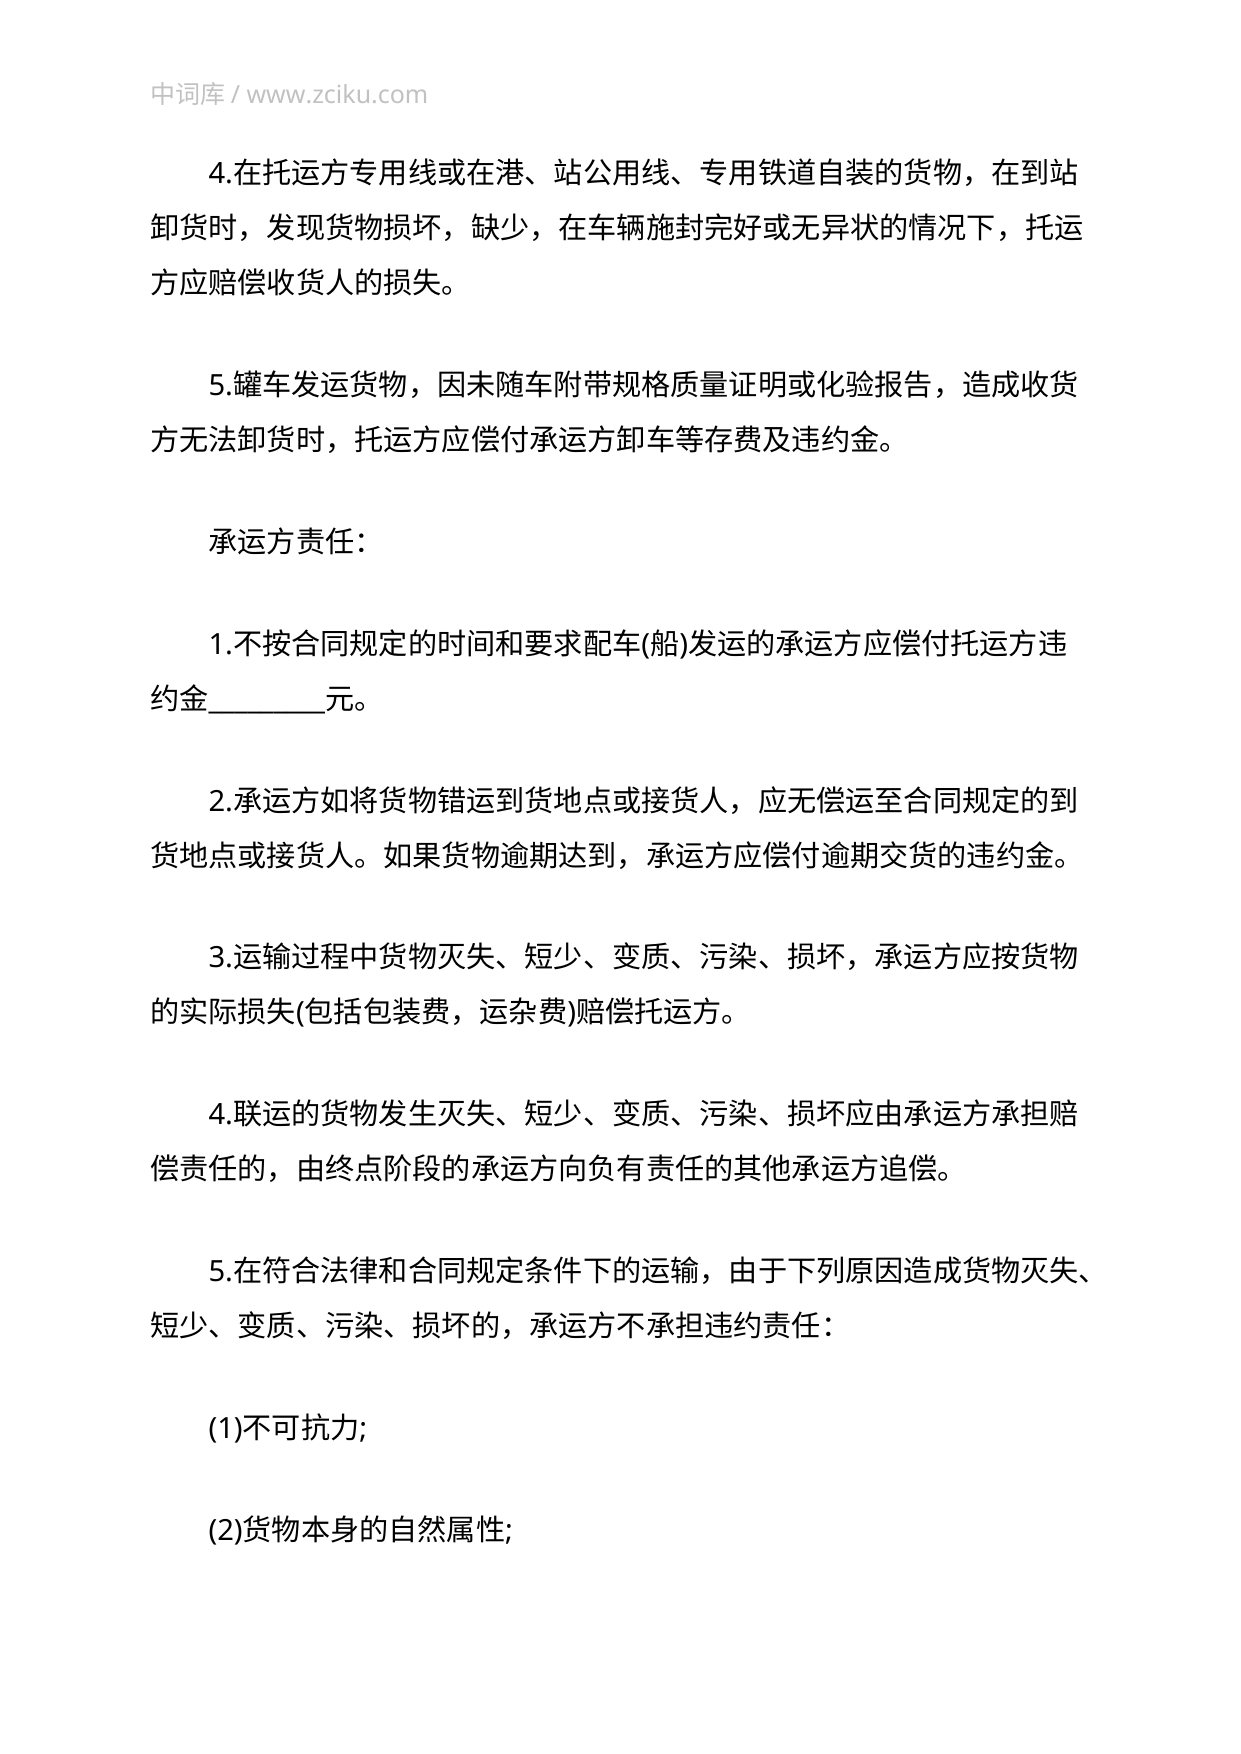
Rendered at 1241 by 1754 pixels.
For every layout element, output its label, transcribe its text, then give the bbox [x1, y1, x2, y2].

text 4.联运的货物发生灭失、短少、变质、污染、损坏应由承运方承担赔偿责任的，由终点阶段的承运方向负有责任的其他承运方追偿。 [150, 1091, 1090, 1188]
text 5.罐车发运货物，因未随车附带规格质量证明或化验报告，造成收货方无法卸货时，托运方应偿付承运方卸车等存费及违约金。 [150, 362, 1090, 459]
text 3.运输过程中货物灭失、短少、变质、污染、损坏，承运方应按货物的实际损失(包括包装费，运杂费)赔偿托运方。 [150, 934, 1090, 1031]
text 5.在符合法律和合同规定条件下的运输，由于下列原因造成货物灭失、短少、变质、污染、损坏的，承运方不承担违约责任： [150, 1248, 1090, 1345]
text (1)不可抗力; [150, 1404, 1090, 1447]
text 2.承运方如将货物错运到货地点或接货人，应无偿运至合同规定的到货地点或接货人。如果货物逾期达到，承运方应偿付逾期交货的违约金。 [150, 777, 1090, 874]
text 4.在托运方专用线或在港、站公用线、专用铁道自装的货物，在到站卸货时，发现货物损坏，缺少，在车辆施封完好或无异状的情况下，托运方应赔偿收货人的损失。 [150, 150, 1090, 302]
text (2)货物本身的自然属性; [150, 1506, 1090, 1549]
text 承运方责任： [150, 518, 1090, 561]
text 1.不按合同规定的时间和要求配车(船)发运的承运方应偿付托运方违约金_________元。 [150, 620, 1090, 718]
